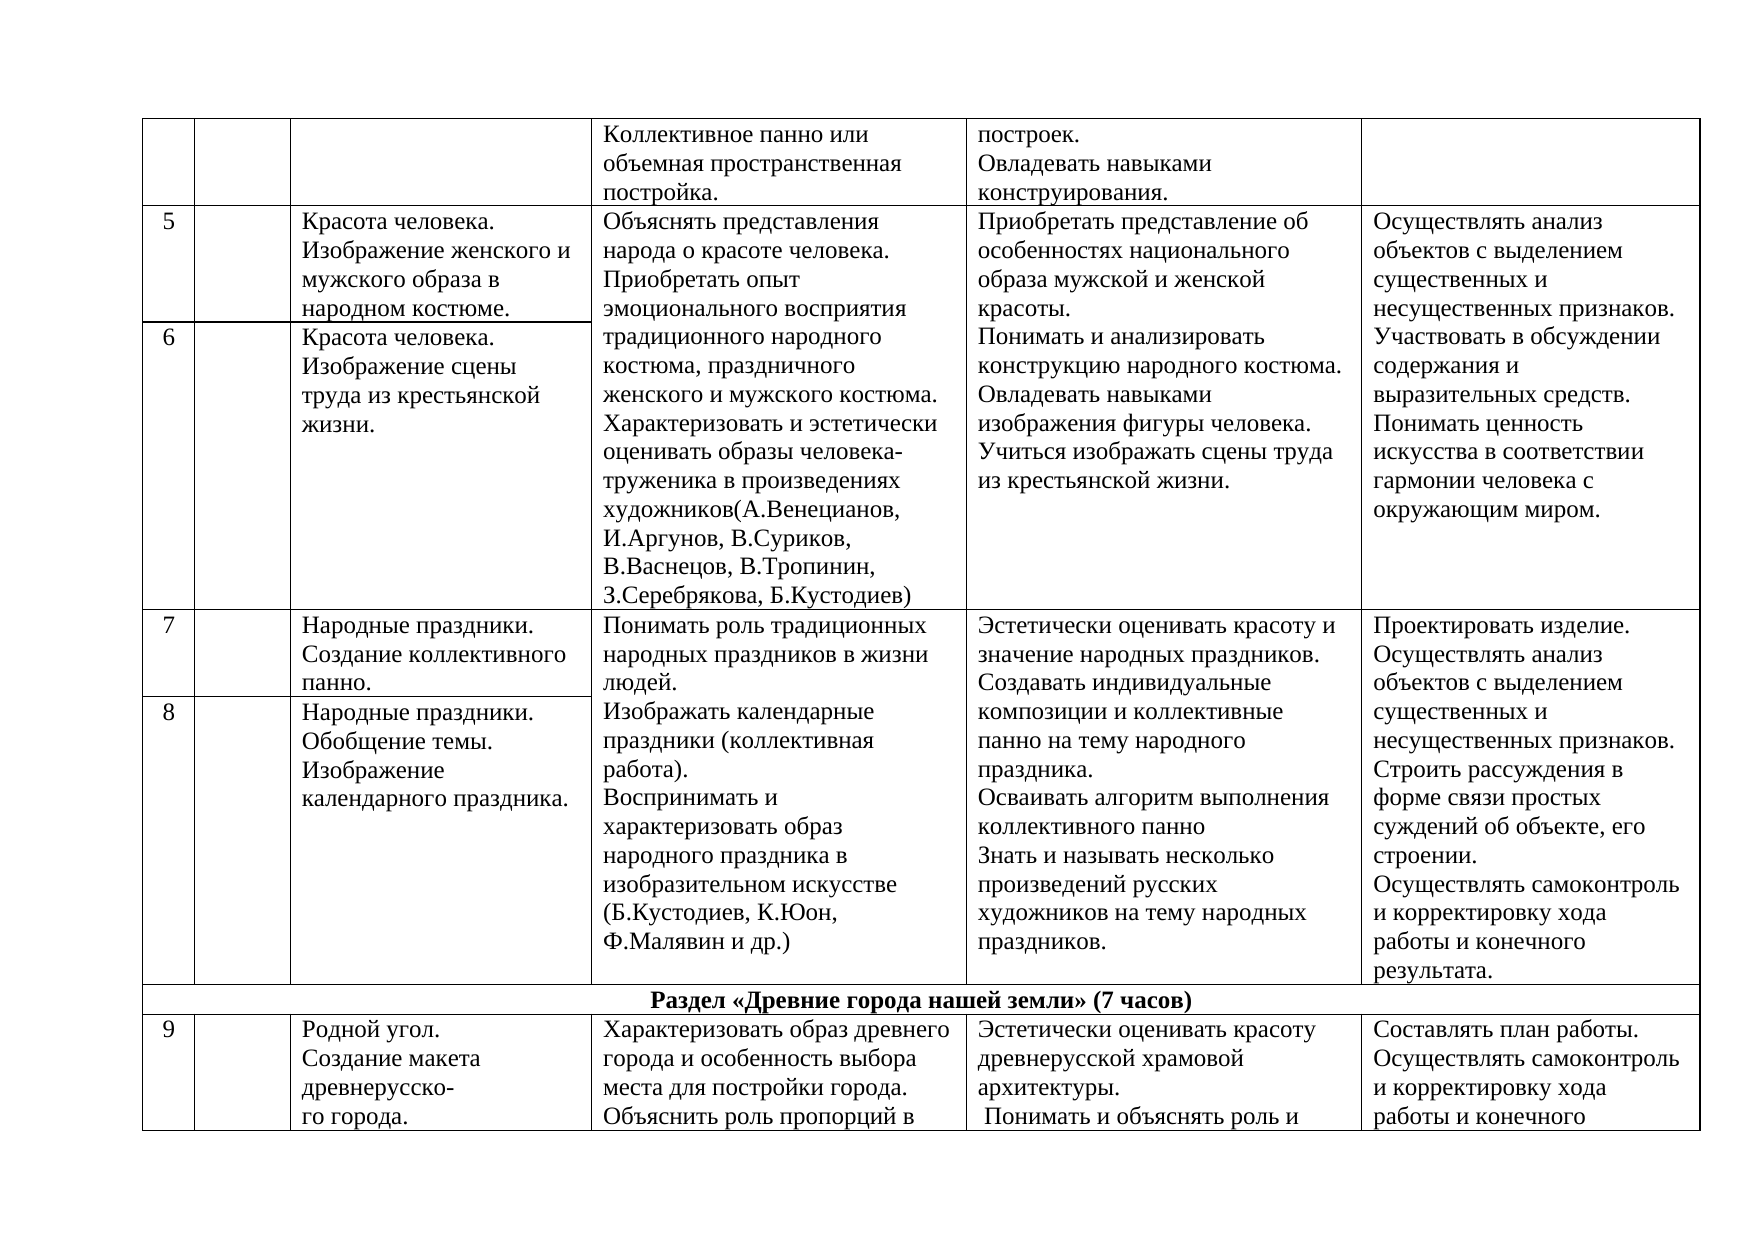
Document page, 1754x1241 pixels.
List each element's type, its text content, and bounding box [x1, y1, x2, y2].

table_cell Раздел «Древние города нашей земли» (7 часов) [143, 985, 1699, 1013]
table_cell [195, 610, 290, 696]
table_cell 4 [143, 119, 194, 205]
table_cell Проектировать изделие. Осуществлять анализ объектов с выделением существенных и несущественных признаков. Строить рассуждения в форме связи простых суждений об объекте, его строении. Осуществлять самоконтроль и корректировку хода работы и конечного результата. [1362, 610, 1699, 984]
table_cell 9 [143, 1015, 194, 1129]
table_cell 7 [143, 610, 194, 696]
table_cell [195, 206, 290, 321]
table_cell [592, 119, 966, 205]
table_cell Объяснять представления народа о красоте человека. Приобретать опыт эмоционального восприятия традиционного народного костюма, праздничного женского и мужского костюма. Характеризовать и эстетически оценивать образы человека-труженика в произведениях художников(А.Венецианов, И.Аргунов, В.Суриков, В.Васнецов, В.Тропинин, З.Серебрякова, Б.Кустодиев) [592, 206, 966, 609]
table_cell Осуществлять анализ объектов с выделением существенных и несущественных признаков. Участвовать в обсуждении содержания и выразительных средств. Понимать ценность искусства в соответствии гармонии человека с окружающим миром. [1362, 206, 1699, 609]
table_cell [195, 119, 290, 205]
table_cell Красота человека. Изображение женского и мужского образа в народном костюме. [291, 206, 591, 321]
table_cell [195, 1015, 290, 1129]
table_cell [291, 119, 591, 205]
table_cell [967, 1015, 1361, 1129]
table_cell Красота человека. Изображение сцены труда из крестьянской жизни. [291, 323, 591, 609]
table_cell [592, 1015, 966, 1129]
table_cell [195, 697, 290, 984]
table_cell [195, 323, 290, 609]
table_cell Народные праздники. Обобщение темы. Изображение календарного праздника. [291, 697, 591, 984]
table_cell 8 [143, 697, 194, 984]
table_cell 6 [143, 323, 194, 609]
table_cell Народные праздники. Создание коллективного панно. [291, 610, 591, 696]
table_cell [1362, 1015, 1699, 1129]
table_cell 5 [143, 206, 194, 321]
table_cell Эстетически оценивать красоту и значение народных праздников. Создавать индивидуальные композиции и коллективные панно на тему народного праздника. Осваивать алгоритм выполнения коллективного панно Знать и называть несколько произведений русских художников на тему народных праздников. [967, 610, 1361, 984]
table_cell Понимать роль традиционных народных праздников в жизни людей. Изображать календарные праздники (коллективная работа). Воспринимать и характеризовать образ народного праздника в изобразительном искусстве (Б.Кустодиев, К.Юон, Ф.Малявин и др.) [592, 610, 966, 984]
table_cell Приобретать представление об особенностях национального образа мужской и женской красоты. Понимать и анализировать конструкцию народного костюма. Овладевать навыками изображения фигуры человека. Учиться изображать сцены труда из крестьянской жизни. [967, 206, 1361, 609]
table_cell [291, 1015, 591, 1129]
